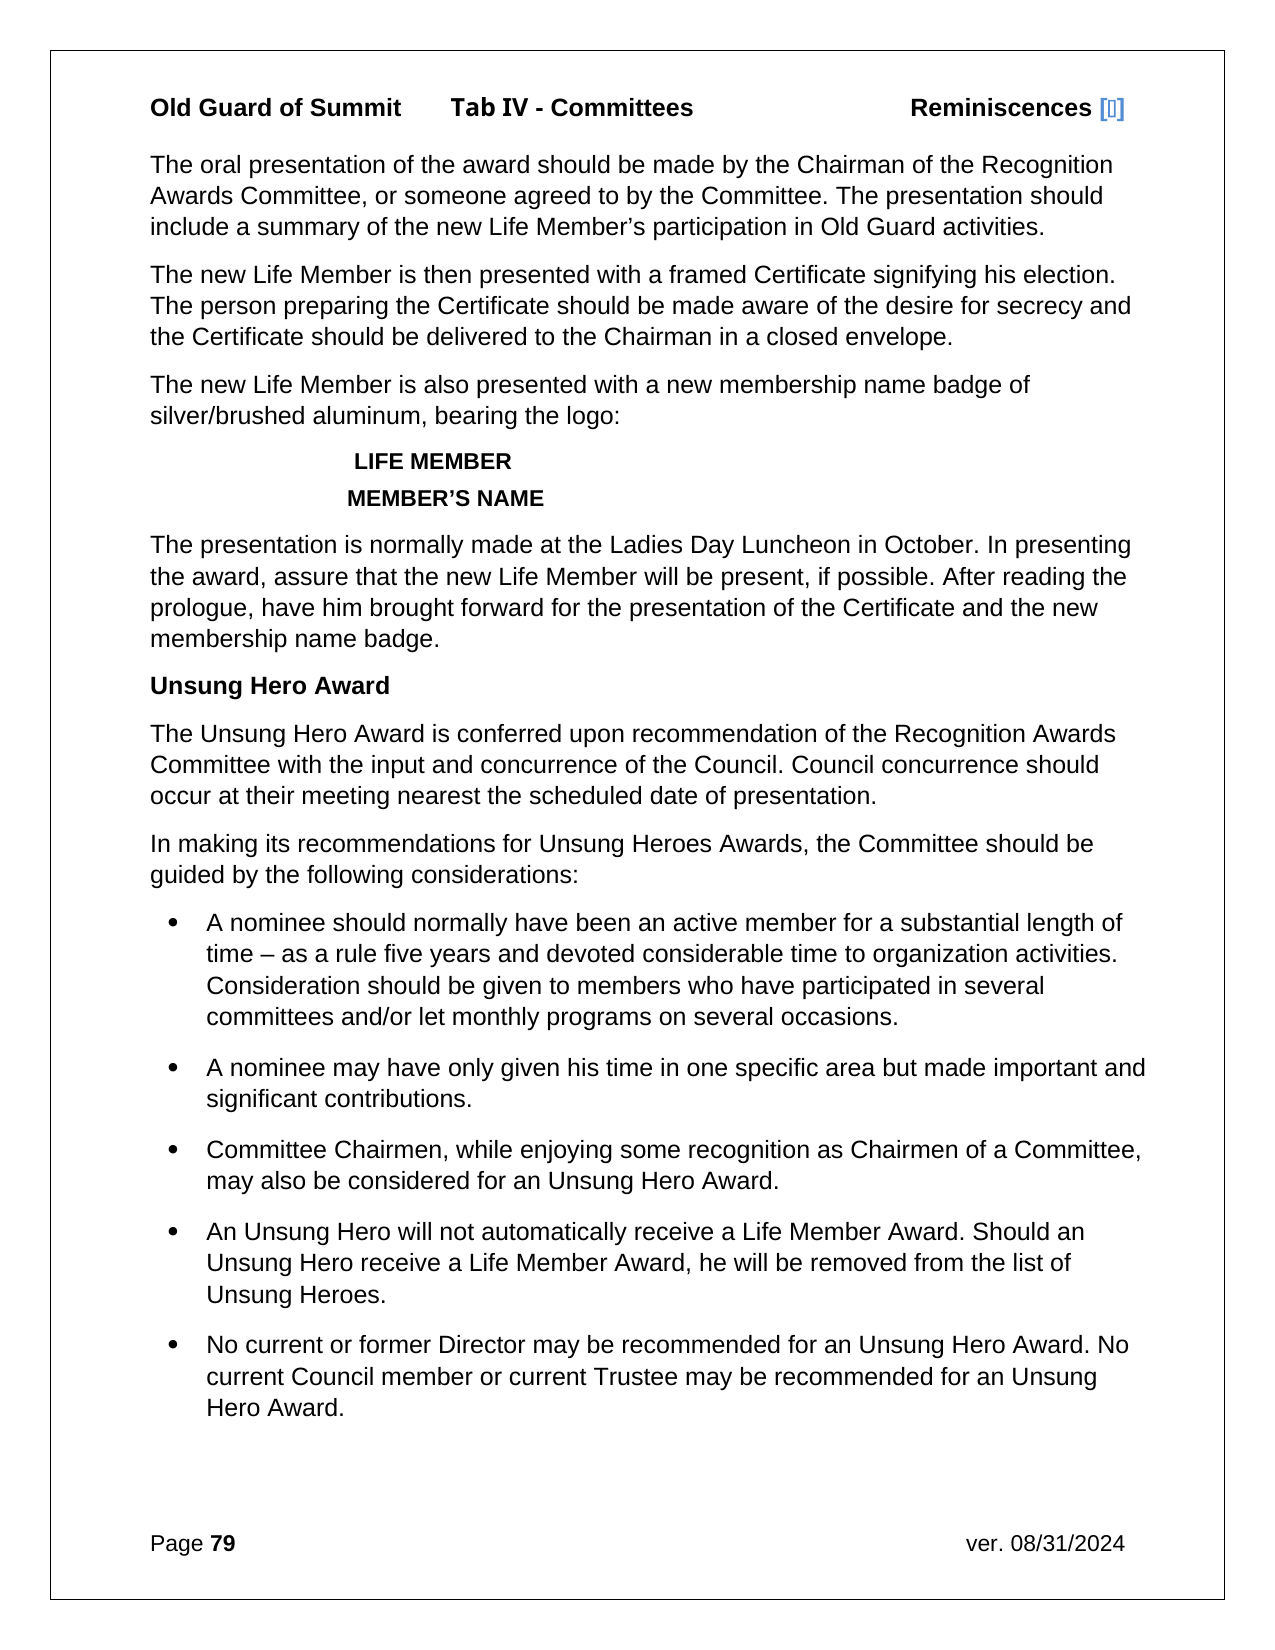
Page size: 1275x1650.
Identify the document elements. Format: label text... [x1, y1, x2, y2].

text The Unsung Hero Award is conferred upon recommendation of the Recognition Awards Committee with the input and concurrence of the Council. Council concurrence should occur at their meeting nearest the scheduled date of presentation. [150, 719, 1159, 810]
text MEMBER’S NAME [150, 485, 1159, 512]
list An Unsung Hero will not automatically receive a Life Member Award. Should an Unsung Hero receive a Life Member Award, he will be removed from the list of Unsung Heroes. [169, 1217, 1159, 1308]
text LIFE MEMBER [150, 448, 1159, 475]
list Committee Chairmen, while enjoying some recognition as Chairmen of a Committee, may also be considered for an Unsung Hero Award. [169, 1134, 1159, 1195]
text In making its recommendations for Unsung Heroes Awards, the Committee should be guided by the following considerations: [150, 829, 1159, 888]
text The presentation is normally made at the Ladies Day Luncheon in October. In presenting the award, assure that the new Life Member will be present, if possible. After reading the prologue, have him brought forward for the presentation of the Certificate and the new membership name badge. [150, 530, 1159, 652]
text The oral presentation of the award should be made by the Chairman of the Recognition Awards Committee, or someone agreed to by the Committee. The presentation should include a summary of the new Life Member’s participation in Old Guard activities. [150, 150, 1159, 241]
text The new Life Member is then presented with a framed Certificate signifying his election. The person preparing the Certificate should be made aware of the desire for secrecy and the Certificate should be delivered to the Chairman in a closed envelope. [150, 260, 1159, 351]
list A nominee should normally have been an active member for a substantial length of time – as a rule five years and devoted considerable time to organization activities. Consideration should be given to members who have participated in several committees and/or let monthly programs on several occasions. [169, 907, 1159, 1031]
list No current or former Director may be recommended for an Unsung Hero Award. No current Council member or current Trustee may be recommended for an Unsung Hero Award. [169, 1330, 1159, 1422]
list A nominee may have only given his time in one specific area but made important and significant contributions. [169, 1053, 1159, 1113]
text Unsung Hero Award [150, 671, 1159, 700]
text The new Life Member is also presented with a new membership name badge of silver/brushed aluminum, bearing the logo: [150, 369, 1159, 429]
